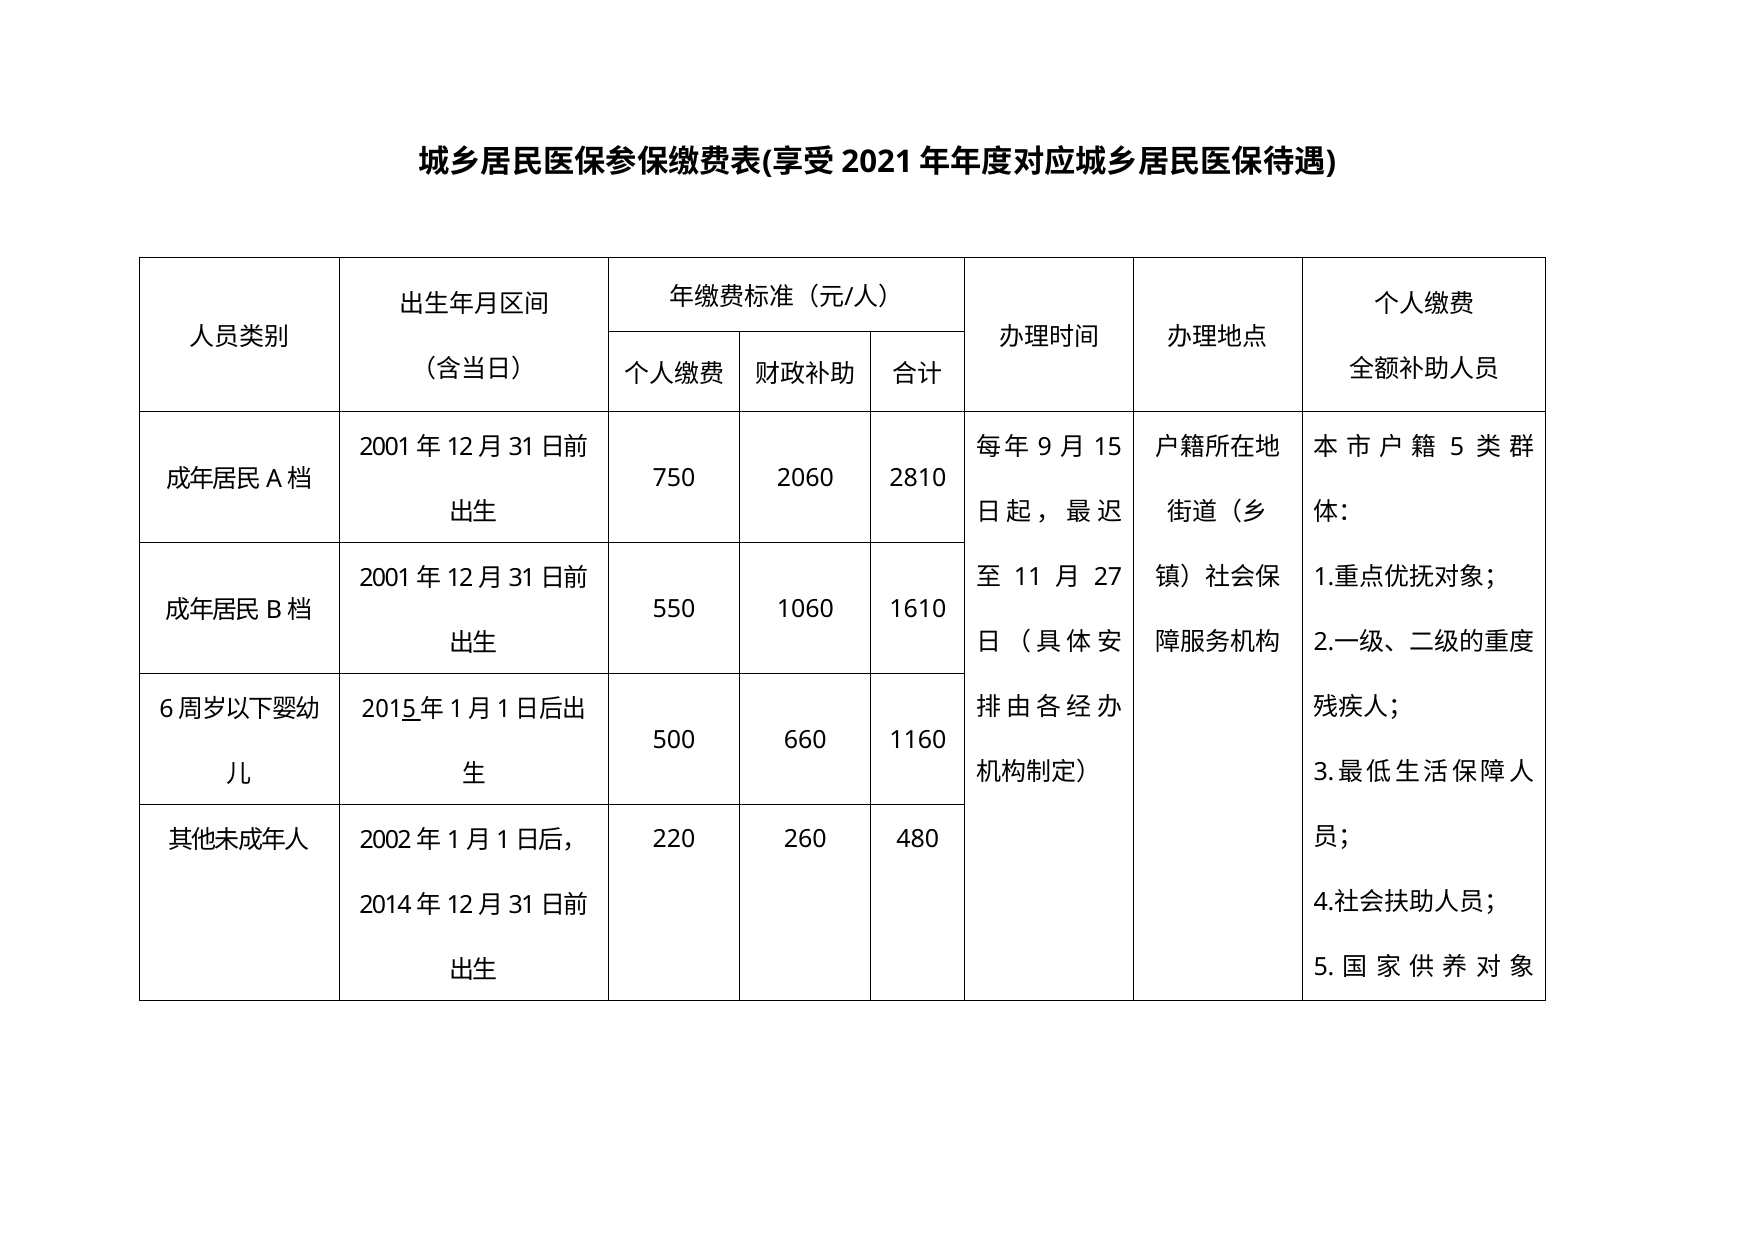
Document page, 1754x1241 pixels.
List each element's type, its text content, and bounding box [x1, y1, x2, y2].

table_cell 1610 [871, 543, 964, 673]
table_cell 每年9月15日起，最迟至11月27日（具体安排由各经办机构制定） [965, 412, 1133, 1000]
table_header 办理时间 [965, 258, 1133, 411]
table_cell 750 [609, 412, 739, 542]
table_cell 成年居民A档 [140, 412, 339, 542]
table_cell 本市户籍5类群体： 1.重点优抚对象； 2.一级、二级的重度残疾人； 3.最低生活保障人员； 4.社会扶助人员； 5.国家供养对象（“五保”、“三无”人员及孤儿）。 另外，本市户籍低保边缘家庭成员，其个人应缴纳部分由财政按50%的比例给予补助。 [1303, 412, 1545, 1000]
table_cell 2001年12月31日前出生 [340, 412, 608, 542]
table_cell 2002年1月1日后， 2014年12月31日前出生 [340, 805, 608, 1000]
table_cell 户籍所在地街道（乡镇）社会保障服务机构 [1134, 412, 1302, 1000]
table_cell 550 [609, 543, 739, 673]
table_cell 财政补助 [740, 332, 870, 411]
table_cell 2060 [740, 412, 870, 542]
table_cell 成年居民B档 [140, 543, 339, 673]
table_header 个人缴费 全额补助人员 [1303, 258, 1545, 411]
table_header 人员类别 [140, 258, 339, 411]
table_cell 2015年1月1日后出生 [340, 674, 608, 804]
table_cell 260 [740, 805, 870, 1000]
table_cell 500 [609, 674, 739, 804]
table_cell 2001年12月31日前出生 [340, 543, 608, 673]
table_cell 其他未成年人 [140, 805, 339, 1000]
table_cell 660 [740, 674, 870, 804]
table_header 办理地点 [1134, 258, 1302, 411]
table_header 年缴费标准（元/人） [609, 258, 964, 331]
table_cell 个人缴费 [609, 332, 739, 411]
table_cell 合计 [871, 332, 964, 411]
table_cell 220 [609, 805, 739, 1000]
table_cell 1060 [740, 543, 870, 673]
table_cell 1160 [871, 674, 964, 804]
text 城乡居民医保参保缴费表(享受2021年年度对应城乡居民医保待遇) [150, 127, 1604, 192]
table_cell 6周岁以下婴幼儿 [140, 674, 339, 804]
table_cell 480 [871, 805, 964, 1000]
table_cell 2810 [871, 412, 964, 542]
table_header 出生年月区间 （含当日） [340, 258, 608, 411]
